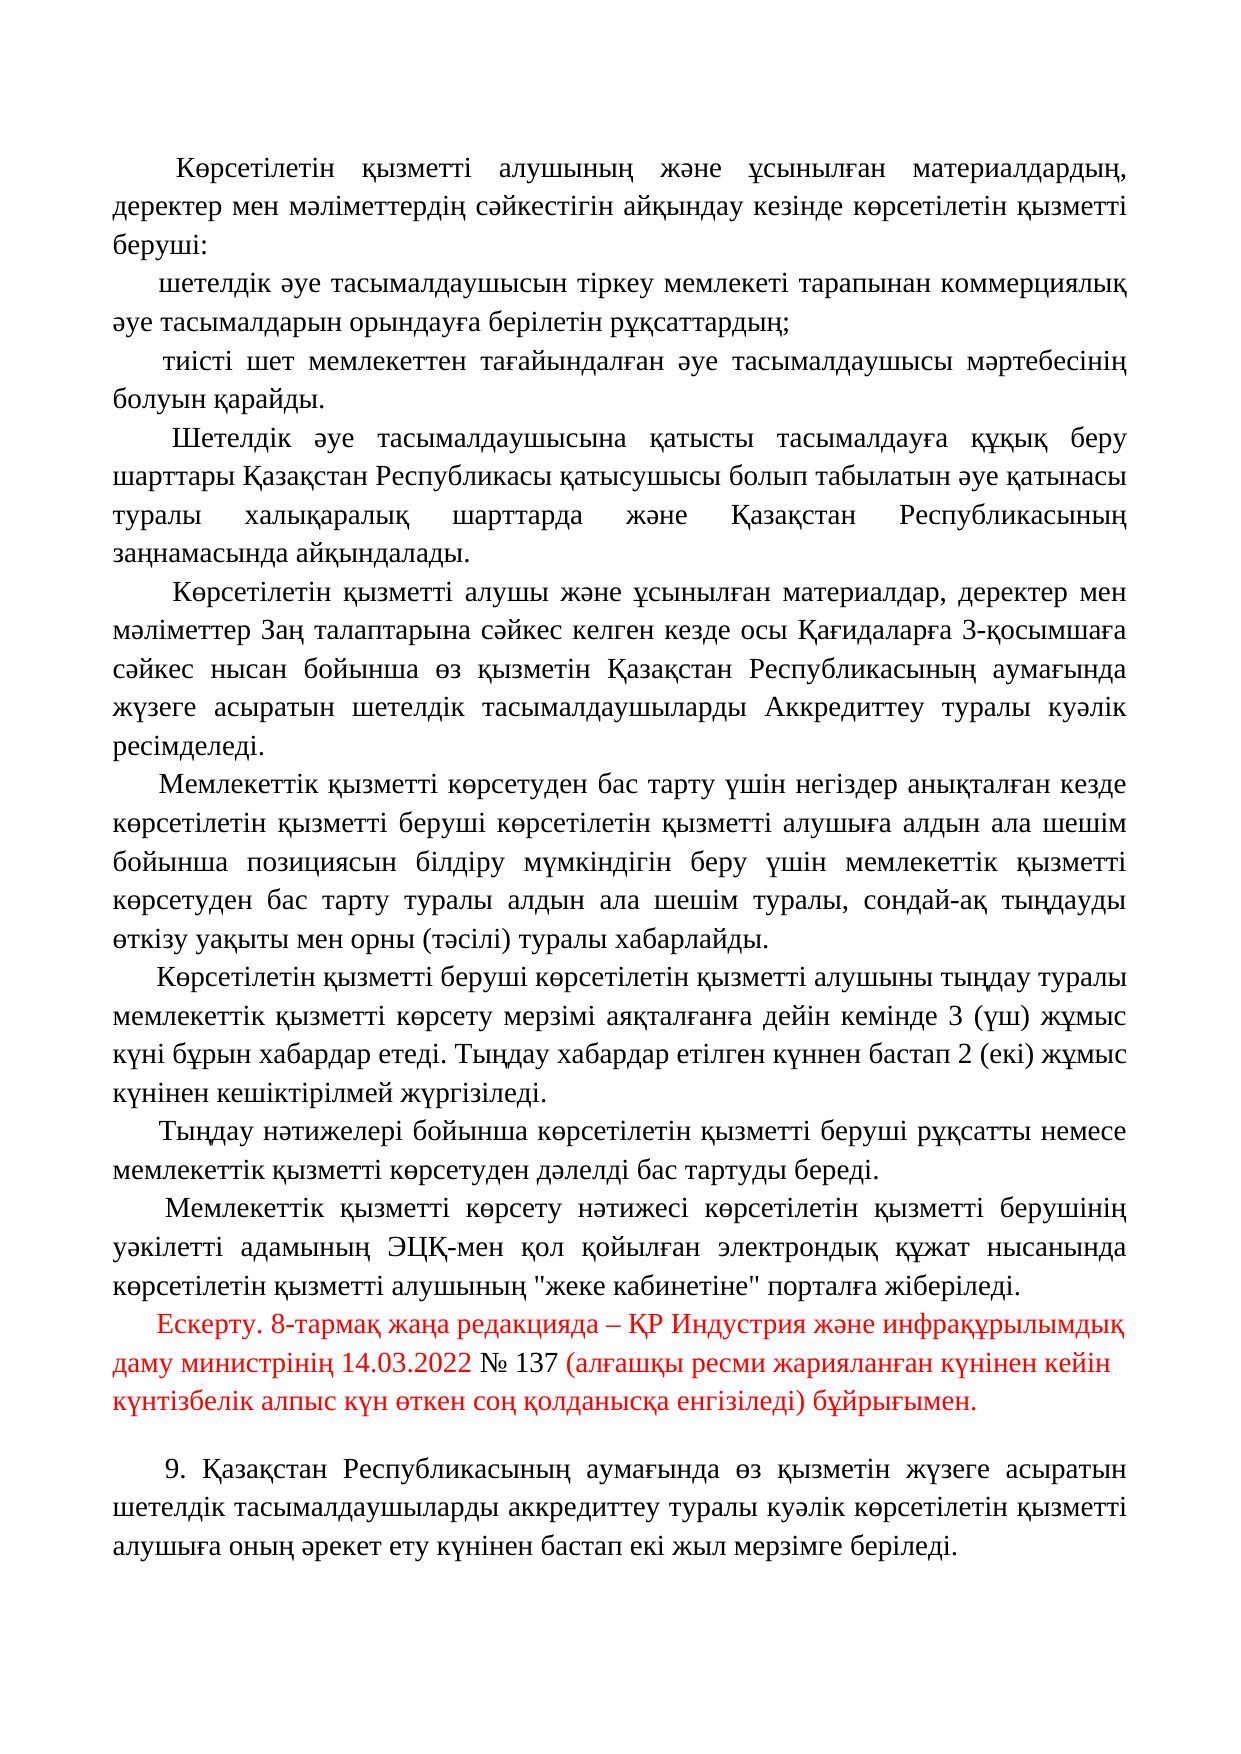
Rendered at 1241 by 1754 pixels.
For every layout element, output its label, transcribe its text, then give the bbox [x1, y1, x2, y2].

text тиісті шет мемлекеттен тағайындалған әуе тасымалдаушысы мәртебесінің болуын қарайды. [112, 343, 1128, 415]
text Шетелдік әуе тасымалдаушысына қатысты тасымалдауға құқық беру шарттары Қазақстан Республикасы қатысушысы болып табылатын әуе қатынасы туралы халықаралық шарттарда және Қазақстан Республикасының заңнамасында айқындалады. [112, 420, 1128, 569]
text Көрсетілетін қызметті алушының және ұсынылған материалдардың, деректер мен мәліметтердің сәйкестігін айқындау кезінде көрсетілетін қызметті беруші: [112, 150, 1128, 261]
text Мемлекеттік қызметті көрсету нәтижесі көрсетілетін қызметті берушінің уәкілетті адамының ЭЦҚ-мен қол қойылған электрондық құжат нысанында көрсетілетін қызметті алушының "жеке кабинетіне" порталға жіберіледі. [112, 1191, 1128, 1301]
text Көрсетілетін қызметті алушы және ұсынылған материалдар, деректер мен мәліметтер Заң талаптарына сәйкес келген кезде осы Қағидаларға 3-қосымшаға сәйкес нысан бойынша өз қызметін Қазақстан Республикасының аумағында жүзеге асыратын шетелдік тасымалдаушыларды Аккредиттеу туралы куәлік ресімделеді. [112, 574, 1128, 762]
text Көрсетілетін қызметті беруші көрсетілетін қызметті алушыны тыңдау туралы мемлекеттік қызметті көрсету мерзімі аяқталғанға дейін кемінде 3 (үш) жұмыс күні бұрын хабардар етеді. Тыңдау хабардар етілген күннен бастап 2 (екі) жұмыс күнінен кешіктірілмей жүргізіледі. [112, 959, 1128, 1108]
text Мемлекеттік қызметті көрсетуден бас тарту үшін негіздер анықталған кезде көрсетілетін қызметті беруші көрсетілетін қызметті алушыға алдын ала шешім бойынша позициясын білдіру мүмкіндігін беру үшін мемлекеттік қызметті көрсетуден бас тарту туралы алдын ала шешім туралы, сондай-ақ тыңдауды өткізу уақыты мен орны (тәсілі) туралы хабарлайды. [112, 767, 1128, 954]
text Тыңдау нәтижелері бойынша көрсетілетін қызметті беруші рұқсатты немесе мемлекеттік қызметті көрсетуден дәлелді бас тартуды береді. [112, 1113, 1128, 1186]
text Ескерту. 8-тармақ жаңа редакцияда – ҚР Индустрия және инфрақұрылымдық даму министрінің 14.03.2022 № 137 (алғашқы ресми жарияланған күнінен кейін күнтізбелік алпыс күн өткен соң қолданысқа енгізіледі) бұйрығымен. [112, 1306, 1128, 1447]
text шетелдік әуе тасымалдаушысын тіркеу мемлекеті тарапынан коммерциялық әуе тасымалдарын орындауға берілетін рұқсаттардың; [112, 266, 1128, 338]
text 9. Қазақстан Республикасының аумағында өз қызметін жүзеге асыратын шетелдiк тасымалдаушыларды аккредиттеу туралы куәлік көрсетілетін қызметті алушыға оның әрекет ету күнінен бастап екі жыл мерзімге беріледі. [112, 1451, 1128, 1562]
